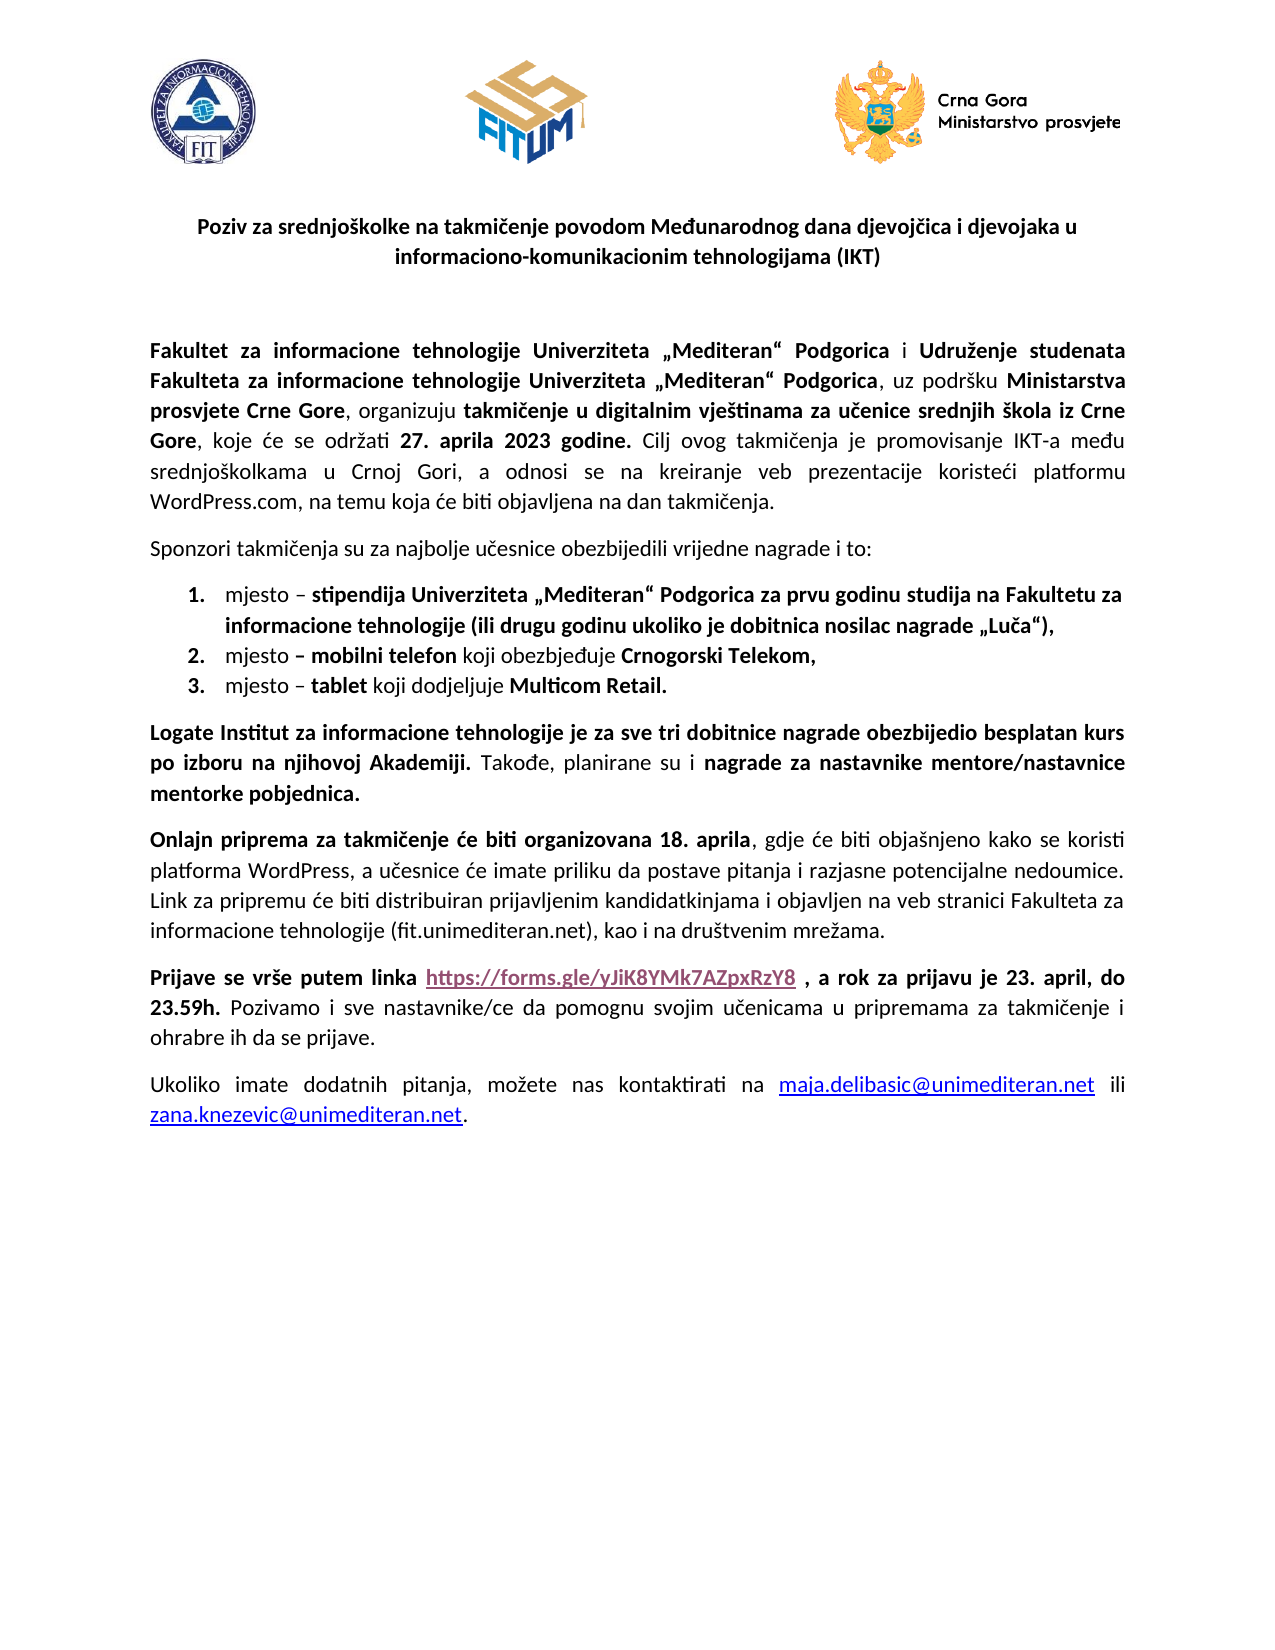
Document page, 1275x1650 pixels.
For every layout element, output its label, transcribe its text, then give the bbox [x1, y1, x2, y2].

text Ukoliko imate dodatnih pitanja, možete nas kontaktirati na maja.delibasic@unimediteran.net ili zana.knezevic@unimediteran.net. [150, 1070, 1126, 1128]
picture [834, 60, 1120, 164]
list mjesto – mobilni telefon koji obezbjeđuje Crnogorski Telekom, [187, 641, 1137, 669]
text Sponzori takmičenja su za najbolje učesnice obezbijedili vrijedne nagrade i to: [150, 534, 1137, 562]
subtitle mjesto – stipendija Univerziteta „Mediteran“ Podgorica za prvu godinu studija na Fakultetu za informacione tehnologije (ili drugu godinu ukoliko je dobitnica nosilac nagrade „Luča“), [187, 581, 1125, 639]
subtitle Poziv za srednjoškolke na takmičenje povodom Međunarodnog dana djevojčica i djevojaka u informaciono-komunikacionim tehnologijama (IKT) [197, 212, 1078, 270]
text Fakultet za informacione tehnologije Univerziteta „Mediteran“ Podgorica i Udruženje studenata Fakulteta za informacione tehnologije Univerziteta „Mediteran“ Podgorica, uz podršku Ministarstva prosvjete Crne Gore, organizuju takmičenje u digitalnim vještinama za učenice srednjih škola iz Crne Gore, koje će se održati 27. aprila 2023 godine. Cilj ovog takmičenja je promovisanje IKT-a među srednjoškolkama u Crnoj Gori, a odnosi se na kreiranje veb prezentacije koristeći platformu WordPress.com, na temu koja će biti objavljena na dan takmičenja. [150, 336, 1126, 515]
picture [464, 59, 588, 164]
picture [150, 58, 256, 164]
subtitle Logate Institut za informacione tehnologije je za sve tri dobitnice nagrade obezbijedio besplatan kurs po izboru na njihovoj Akademiji. Takođe, planirane su i nagrade za nastavnike mentore/nastavnice mentorke pobjednica. [150, 718, 1126, 807]
list mjesto – tablet koji dodjeljuje Multicom Retail. [187, 671, 1137, 699]
text Onlajn priprema za takmičenje će biti organizovana 18. aprila, gdje će biti objašnjeno kako se koristi platforma WordPress, a učesnice će imate priliku da postave pitanja i razjasne potencijalne nedoumice. Link za pripremu će biti distribuiran prijavljenim kandidatkinjama i objavljen na veb stranici Fakulteta za informacione tehnologije (fit.unimediteran.net), kao i na društvenim mrežama. [150, 826, 1126, 944]
text Prijave se vrše putem linka https://forms.gle/yJiK8YMk7AZpxRzY8 , a rok za prijavu je 23. april, do 23.59h. Pozivamo i sve nastavnike/ce da pomognu svojim učenicama u pripremama za takmičenje i ohrabre ih da se prijave. [150, 963, 1126, 1051]
